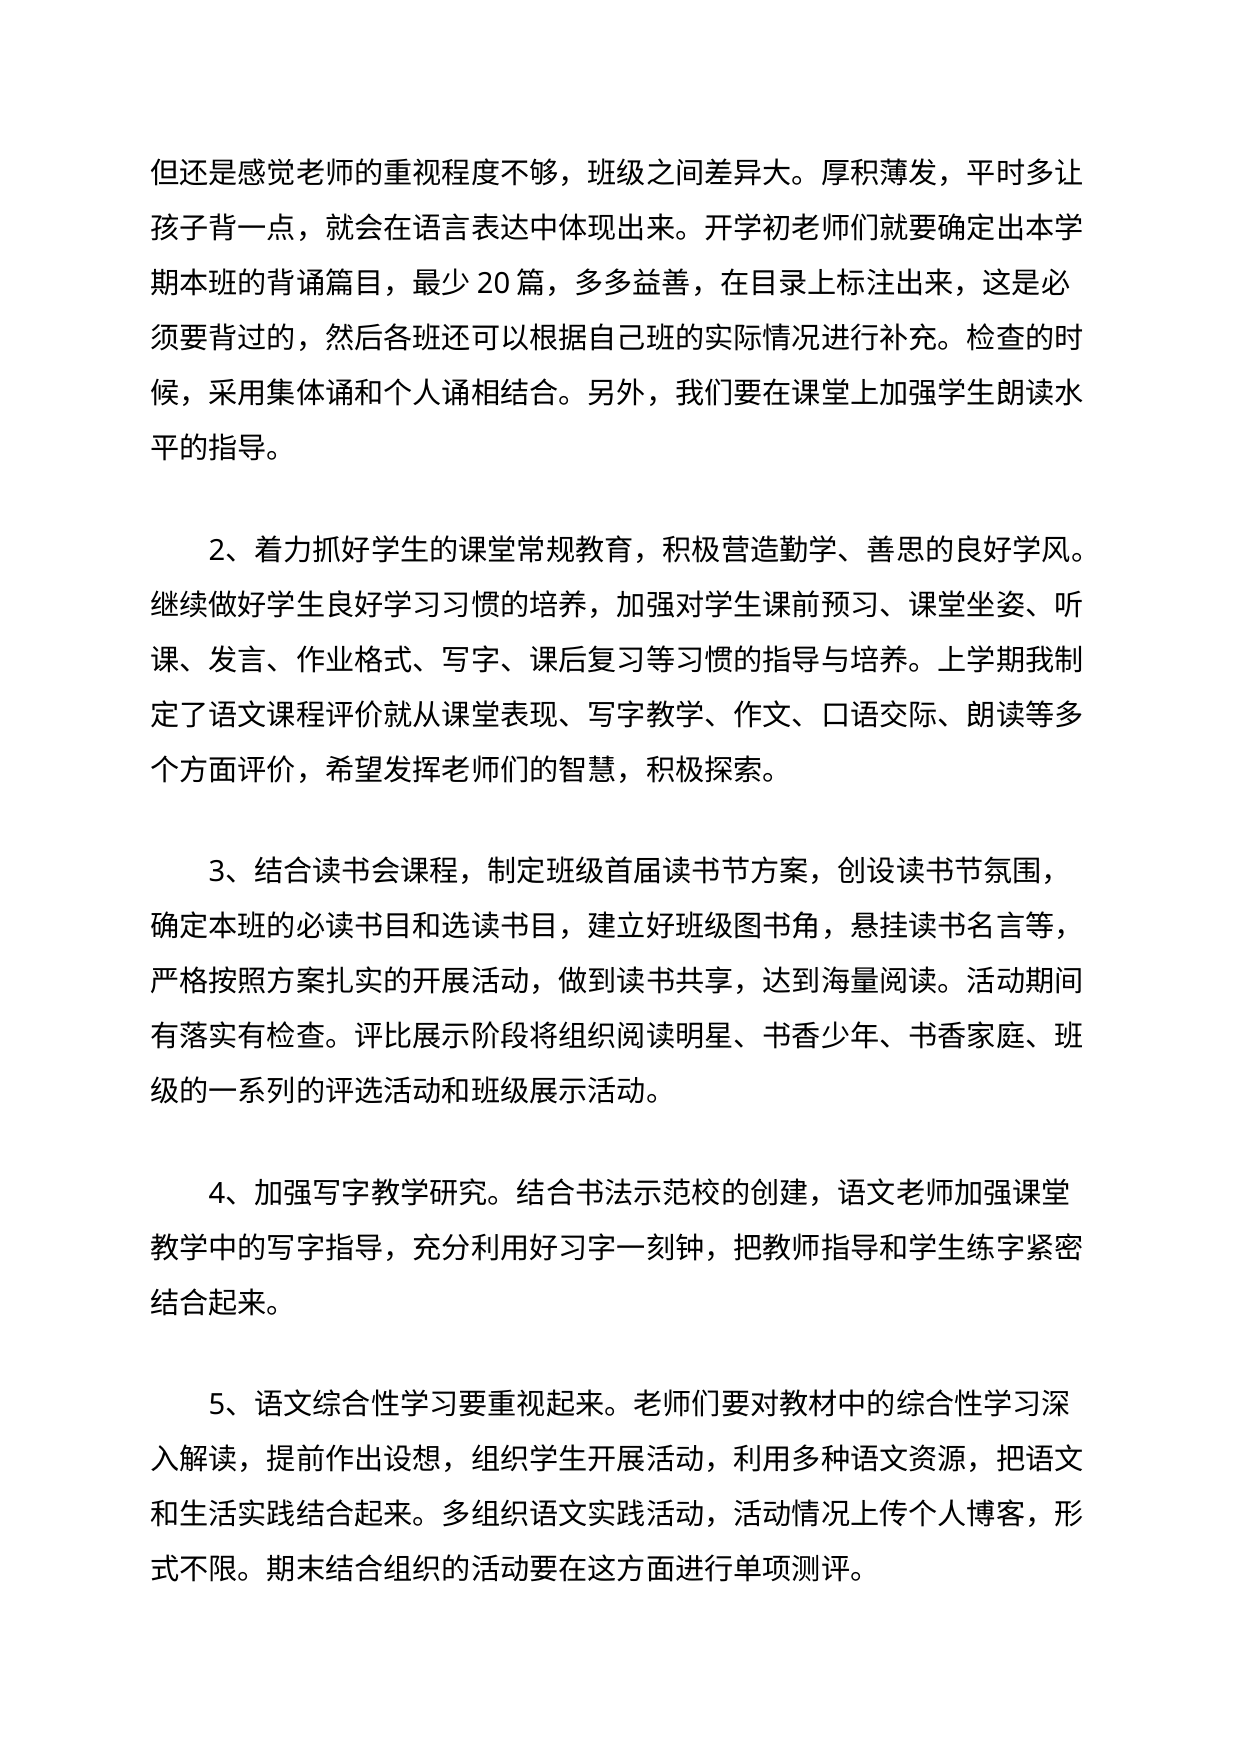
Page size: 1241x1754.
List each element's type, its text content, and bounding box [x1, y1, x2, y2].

text 2、着力抓好学生的课堂常规教育，积极营造勤学、善思的良好学风。继续做好学生良好学习习惯的培养，加强对学生课前预习、课堂坐姿、听课、发言、作业格式、写字、课后复习等习惯的指导与培养。上学期我制定了语文课程评价就从课堂表现、写字教学、作文、口语交际、朗读等多个方面评价，希望发挥老师们的智慧，积极探索。 [150, 526, 1090, 788]
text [150, 150, 1090, 467]
text 4、加强写字教学研究。结合书法示范校的创建，语文老师加强课堂教学中的写字指导，充分利用好习字一刻钟，把教师指导和学生练字紧密结合起来。 [150, 1169, 1090, 1321]
text 5、语文综合性学习要重视起来。老师们要对教材中的综合性学习深入解读，提前作出设想，组织学生开展活动，利用多种语文资源，把语文和生活实践结合起来。多组织语文实践活动，活动情况上传个人博客，形式不限。期末结合组织的活动要在这方面进行单项测评。 [150, 1381, 1090, 1588]
text 3、结合读书会课程，制定班级首届读书节方案，创设读书节氛围，确定本班的必读书目和选读书目，建立好班级图书角，悬挂读书名言等，严格按照方案扎实的开展活动，做到读书共享，达到海量阅读。活动期间有落实有检查。评比展示阶段将组织阅读明星、书香少年、书香家庭、班级的一系列的评选活动和班级展示活动。 [150, 848, 1090, 1110]
